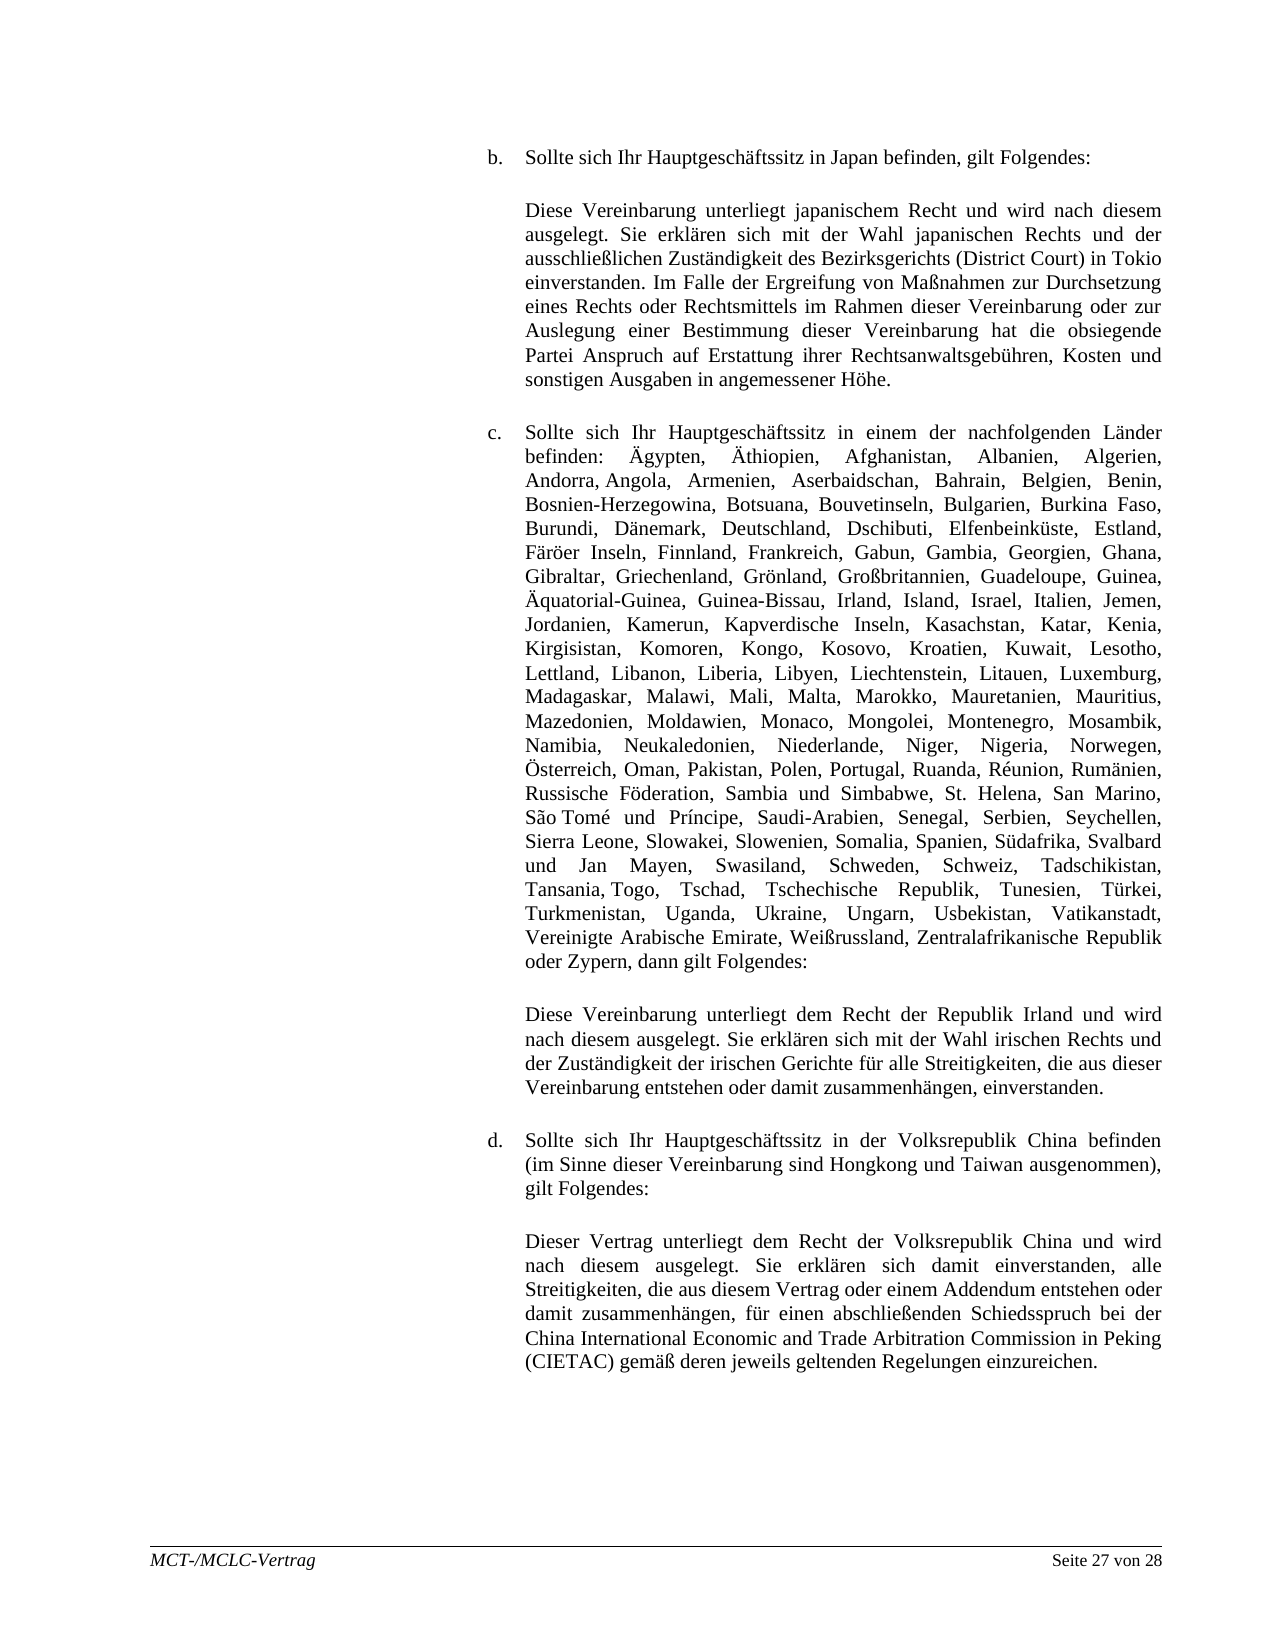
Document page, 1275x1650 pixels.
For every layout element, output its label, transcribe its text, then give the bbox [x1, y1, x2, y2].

text c. Sollte sich Ihr Hauptgeschäftssitz in einem der nachfolgenden Länder befinden: Ägypten, Äthiopien, Afghanistan, Albanien, Algerien, Andorra, Angola, Armenien, Aserbaidschan, Bahrain, Belgien, Benin, Bosnien-Herzegowina, Botsuana, Bouvetinseln, Bulgarien, Burkina Faso, Burundi, Dänemark, Deutschland, Dschibuti, Elfenbeinküste, Estland, Färöer Inseln, Finnland, Frankreich, Gabun, Gambia, Georgien, Ghana, Gibraltar, Griechenland, Grönland, Großbritannien, Guadeloupe, Guinea, Äquatorial-Guinea, Guinea-Bissau, Irland, Island, Israel, Italien, Jemen, Jordanien, Kamerun, Kapverdische Inseln, Kasachstan, Katar, Kenia, Kirgisistan, Komoren, Kongo, Kosovo, Kroatien, Kuwait, Lesotho, Lettland, Libanon, Liberia, Libyen, Liechtenstein, Litauen, Luxemburg, Madagaskar, Malawi, Mali, Malta, Marokko, Mauretanien, Mauritius, Mazedonien, Moldawien, Monaco, Mongolei, Montenegro, Mosambik, Namibia, Neukaledonien, Niederlande, Niger, Nigeria, Norwegen, Österreich, Oman, Pakistan, Polen, Portugal, Ruanda, Réunion, Rumänien, Russische Föderation, Sambia und Simbabwe, St. Helena, San Marino, São Tomé und Príncipe, Saudi-Arabien, Senegal, Serbien, Seychellen, Sierra Leone, Slowakei, Slowenien, Somalia, Spanien, Südafrika, Svalbard und Jan Mayen, Swasiland, Schweden, Schweiz, Tadschikistan, Tansania, Togo, Tschad, Tschechische Republik, Tunesien, Türkei, Turkmenistan, Uganda, Ukraine, Ungarn, Usbekistan, Vatikanstadt, Vereinigte Arabische Emirate, Weißrussland, Zentralafrikanische Republik oder Zypern, dann gilt Folgendes: [487, 420, 1162, 973]
text b. Sollte sich Ihr Hauptgeschäftssitz in Japan befinden, gilt Folgendes: [487, 145, 1162, 169]
text d. Sollte sich Ihr Hauptgeschäftssitz in der Volksrepublik China befinden (im Sinne dieser Vereinbarung sind Hongkong und Taiwan ausgenommen), gilt Folgendes: [487, 1128, 1162, 1200]
text Dieser Vertrag unterliegt dem Recht der Volksrepublik China und wird nach diesem ausgelegt. Sie erklären sich damit einverstanden, alle Streitigkeiten, die aus diesem Vertrag oder einem Addendum entstehen oder damit zusammenhängen, für einen abschließenden Schiedsspruch bei der China International Economic and Trade Arbitration Commission in Peking (CIETAC) gemäß deren jeweils geltenden Regelungen einzureichen. [525, 1229, 1162, 1373]
text Diese Vereinbarung unterliegt japanischem Recht und wird nach diesem ausgelegt. Sie erklären sich mit der Wahl japanischen Rechts und der ausschließlichen Zuständigkeit des Bezirksgerichts (District Court) in Tokio einverstanden. Im Falle der Ergreifung von Maßnahmen zur Durchsetzung eines Rechts oder Rechtsmittels im Rahmen dieser Vereinbarung oder zur Auslegung einer Bestimmung dieser Vereinbarung hat die obsiegende Partei Anspruch auf Erstattung ihrer Rechtsanwaltsgebühren, Kosten und sonstigen Ausgaben in angemessener Höhe. [525, 198, 1162, 391]
text Diese Vereinbarung unterliegt dem Recht der Republik Irland und wird nach diesem ausgelegt. Sie erklären sich mit der Wahl irischen Rechts und der Zuständigkeit der irischen Gerichte für alle Streitigkeiten, die aus dieser Vereinbarung entstehen oder damit zusammenhängen, einverstanden. [525, 1002, 1162, 1099]
